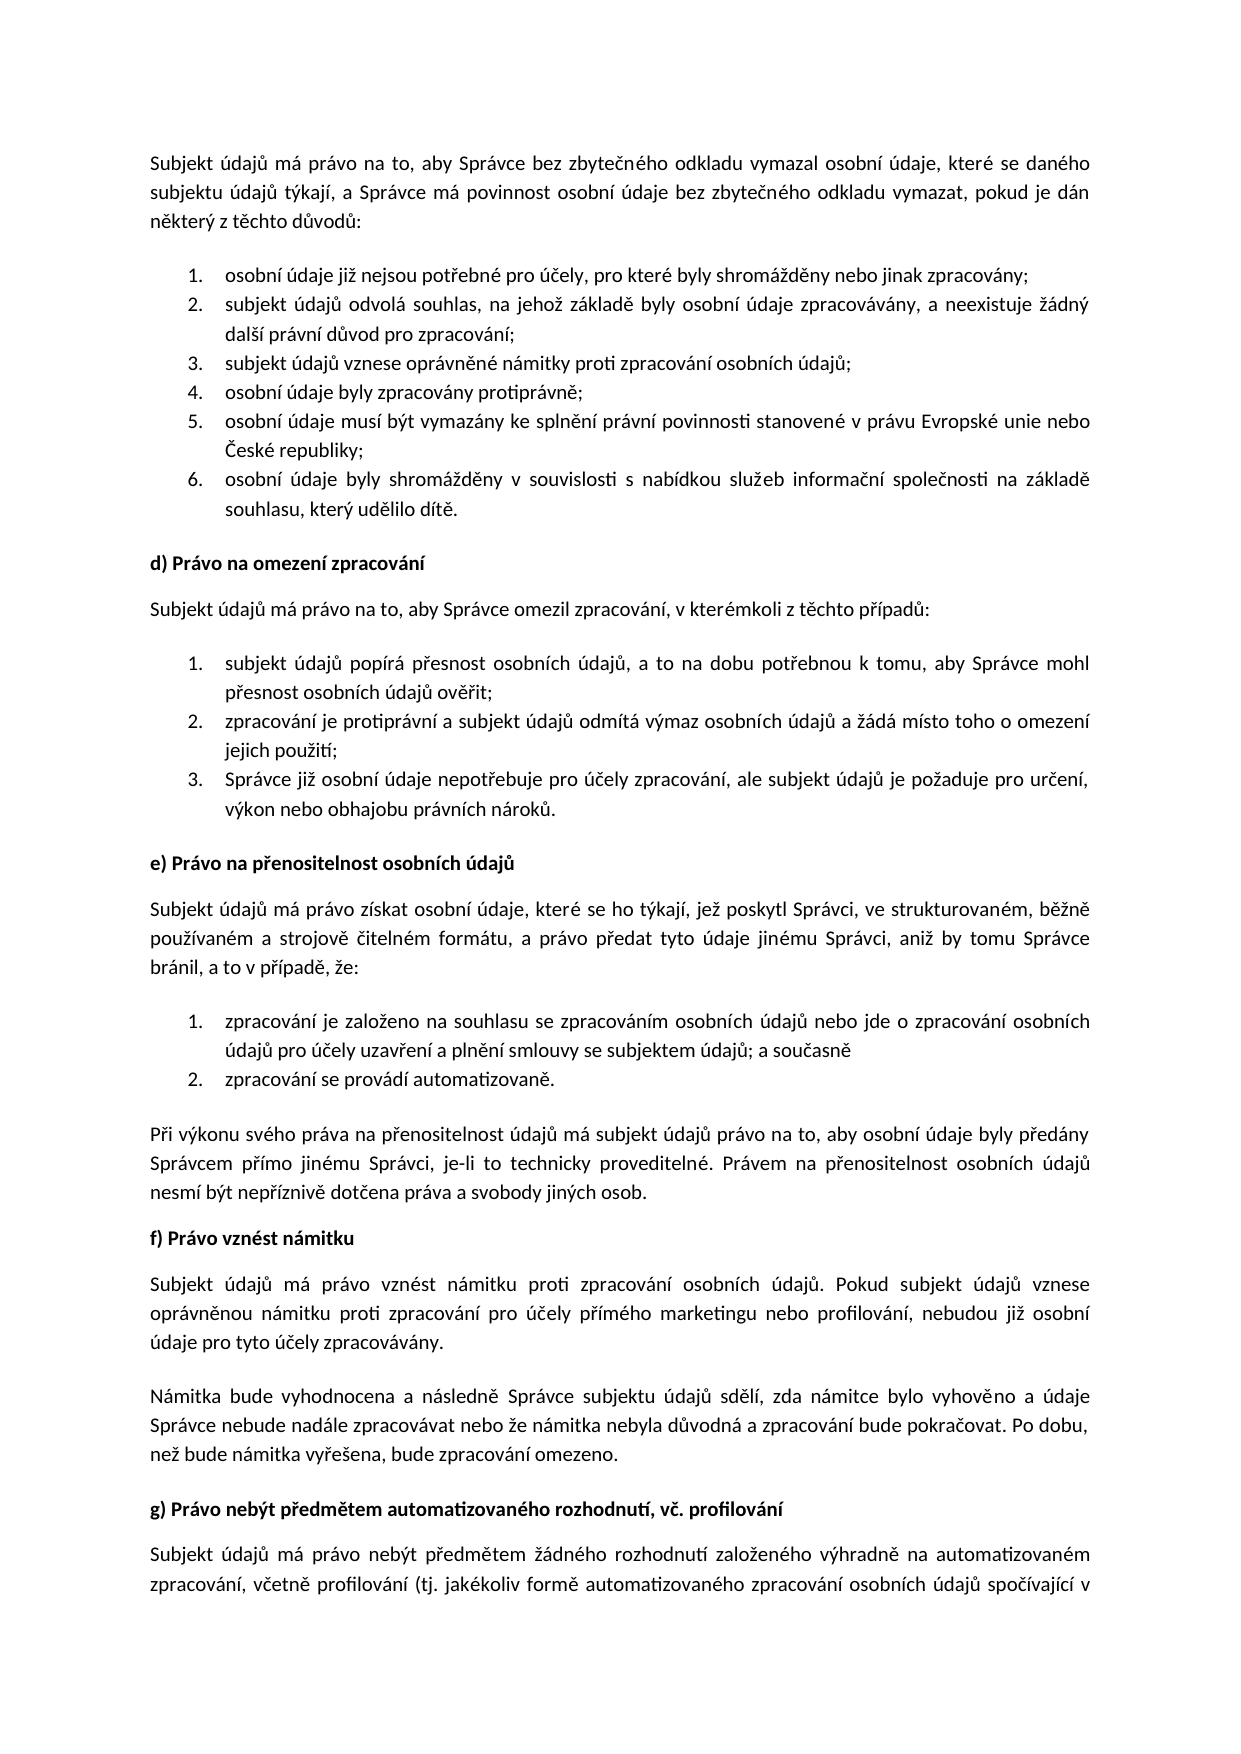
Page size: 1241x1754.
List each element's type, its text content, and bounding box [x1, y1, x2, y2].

list osobní údaje byly zpracovány protiprávně; [187, 379, 1090, 404]
list osobní údaje již nejsou potřebné pro účely, pro které byly shromážděny nebo jinak zpracovány; [187, 262, 1090, 288]
text Subjekt údajů má právo na to, aby Správce omezil zpracování, v kterémkoli z těchto případů: [150, 596, 1090, 621]
list subjekt údajů vznese oprávněné námitky proti zpracování osobních údajů; [187, 350, 1090, 375]
list zpracování je protiprávní a subjekt údajů odmítá výmaz osobních údajů a žádá místo toho o omezení jejich použití; [187, 708, 1090, 763]
list subjekt údajů odvolá souhlas, na jehož základě byly osobní údaje zpracovávány, a neexistuje žádný další právní důvod pro zpracování; [187, 292, 1090, 346]
list zpracování se provádí automatizovaně. [187, 1067, 1090, 1092]
list zpracování je založeno na souhlasu se zpracováním osobních údajů nebo jde o zpracování osobních údajů pro účely uzavření a plnění smlouvy se subjektem údajů; a současně [187, 1008, 1090, 1063]
text Subjekt údajů má právo vznést námitku proti zpracování osobních údajů. Pokud subjekt údajů vznese oprávněnou námitku proti zpracování pro účely přímého marketingu nebo profilování, nebudou již osobní údaje pro tyto účely zpracovávány. [150, 1271, 1090, 1354]
text d) Právo na omezení zpracování [150, 550, 1090, 575]
list subjekt údajů popírá přesnost osobních údajů, a to na dobu potřebnou k tomu, aby Správce mohl přesnost osobních údajů ověřit; [187, 650, 1090, 704]
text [150, 1542, 1090, 1596]
text e) Právo na přenositelnost osobních údajů [150, 850, 1090, 875]
list Správce již osobní údaje nepotřebuje pro účely zpracování, ale subjekt údajů je požaduje pro určení, výkon nebo obhajobu právních nároků. [187, 767, 1090, 821]
list osobní údaje musí být vymazány ke splnění právní povinnosti stanovené v právu Evropské unie nebo České republiky; [187, 408, 1090, 463]
text Subjekt údajů má právo na to, aby Správce bez zbytečného odkladu vymazal osobní údaje, které se daného subjektu údajů týkají, a Správce má povinnost osobní údaje bez zbytečného odkladu vymazat, pokud je dán některý z těchto důvodů: [150, 150, 1090, 234]
text Námitka bude vyhodnocena a následně Správce subjektu údajů sdělí, zda námitce bylo vyhověno a údaje Správce nebude nadále zpracovávat nebo že námitka nebyla důvodná a zpracování bude pokračovat. Po dobu, než bude námitka vyřešena, bude zpracování omezeno. [150, 1383, 1090, 1467]
text g) Právo nebýt předmětem automatizovaného rozhodnutí, vč. profilování [150, 1496, 1090, 1521]
list osobní údaje byly shromážděny v souvislosti s nabídkou služeb informační společnosti na základě souhlasu, který udělilo dítě. [187, 467, 1090, 521]
text f) Právo vznést námitku [150, 1225, 1090, 1250]
text Subjekt údajů má právo získat osobní údaje, které se ho týkají, jež poskytl Správci, ve strukturovaném, běžně používaném a strojově čitelném formátu, a právo předat tyto údaje jinému Správci, aniž by tomu Správce bránil, a to v případě, že: [150, 896, 1090, 979]
text Při výkonu svého práva na přenositelnost údajů má subjekt údajů právo na to, aby osobní údaje byly předány Správcem přímo jinému Správci, je-li to technicky proveditelné. Právem na přenositelnost osobních údajů nesmí být nepříznivě dotčena práva a svobody jiných osob. [150, 1121, 1090, 1204]
